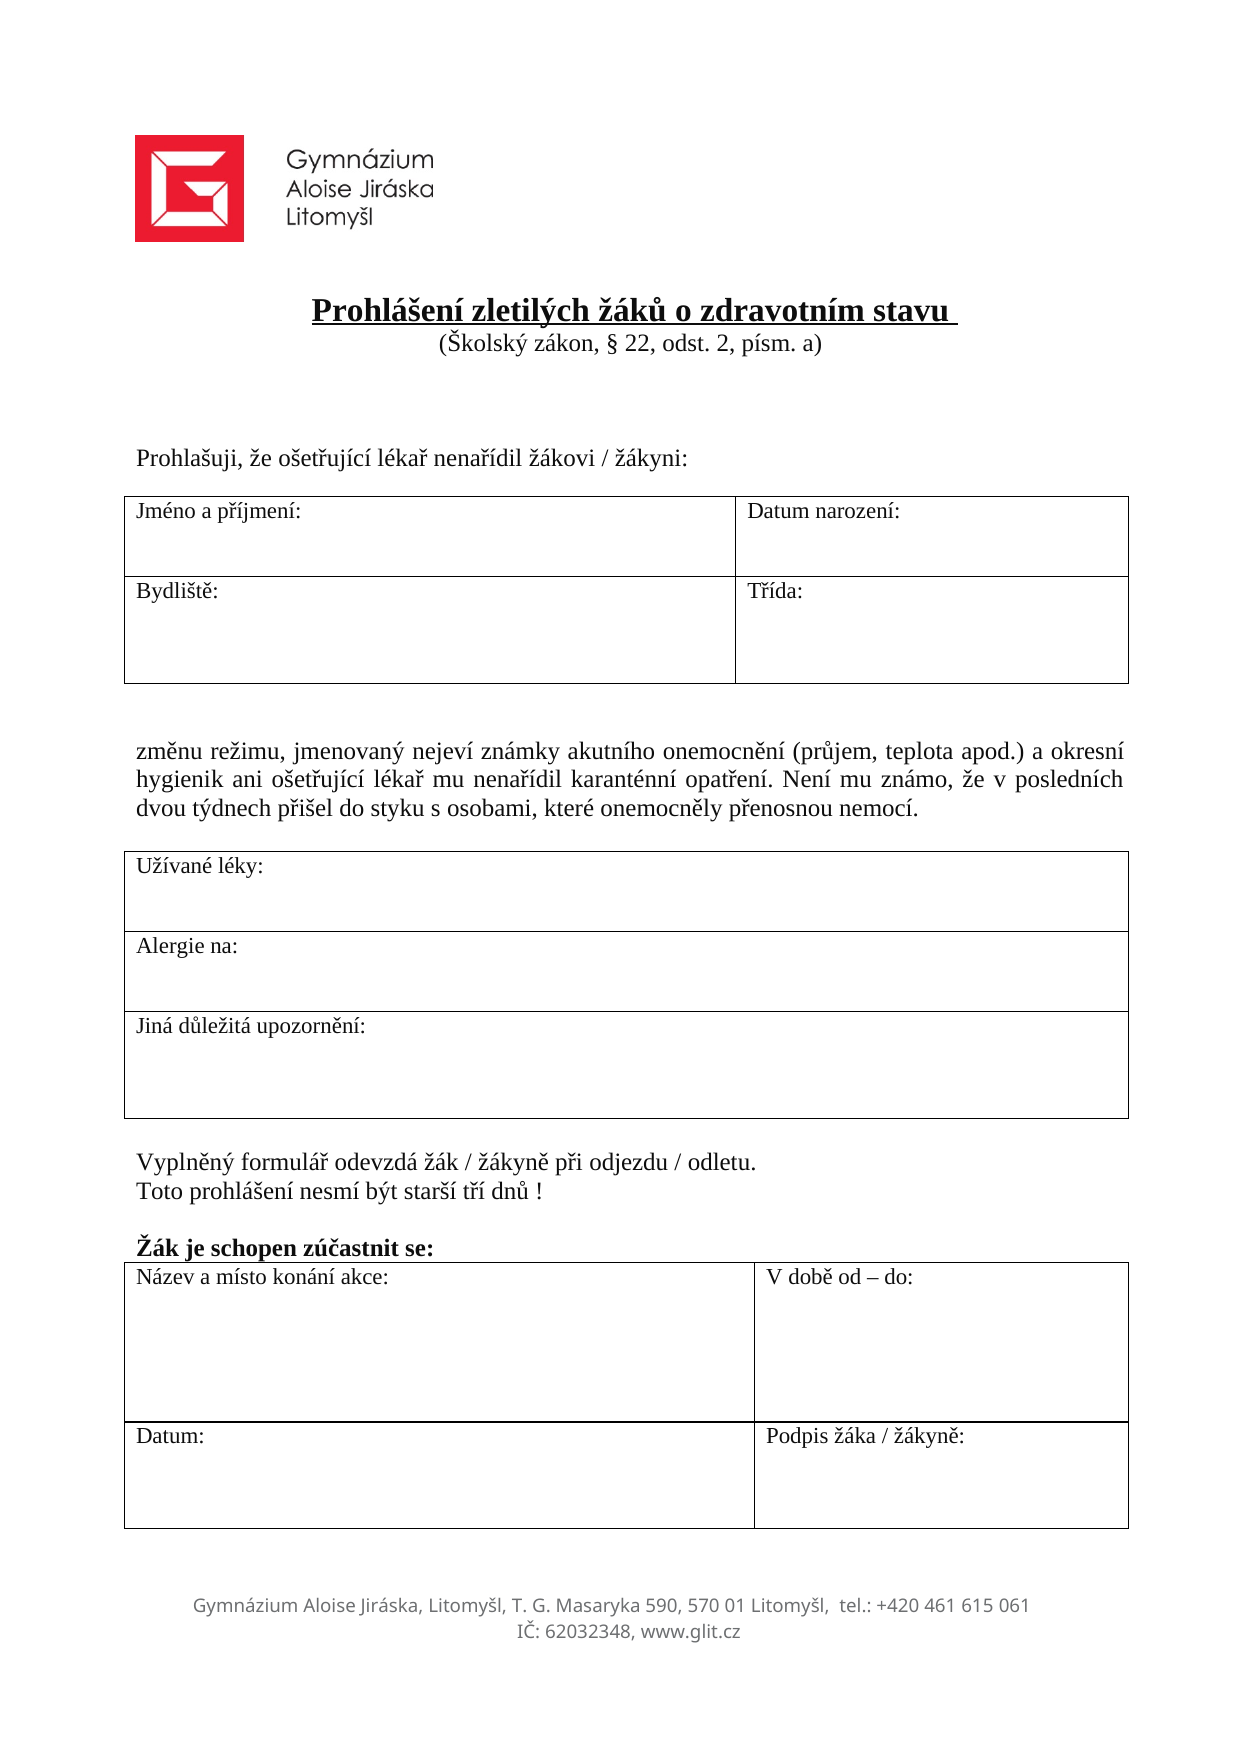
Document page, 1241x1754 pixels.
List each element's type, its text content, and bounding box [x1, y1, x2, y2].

table_cell Třída: [736, 577, 1128, 683]
table_header Název a místo konání akce: [125, 1263, 754, 1421]
text Prohlašuji, že ošetřující lékař nenařídil žákovi / žákyni: [136, 443, 1125, 472]
table_header Užívané léky: [125, 852, 1128, 931]
table_header V době od – do: [755, 1263, 1128, 1421]
text (Školský zákon, § 22, odst. 2, písm. a) [136, 328, 1125, 357]
text Prohlášení zletilých žáků o zdravotním stavu [136, 290, 1125, 328]
table_cell Bydliště: [125, 577, 735, 683]
picture [135, 135, 433, 242]
table_cell Jiná důležitá upozornění: [125, 1012, 1128, 1117]
table_header Jméno a příjmení: [125, 497, 735, 576]
table_cell Datum: [125, 1423, 754, 1528]
text Žák je schopen zúčastnit se: [136, 1233, 1125, 1262]
table_header Datum narození: [736, 497, 1128, 576]
table_cell Podpis žáka / žákyně: [755, 1423, 1128, 1528]
text Vyplněný formulář odevzdá žák / žákyně při odjezdu / odletu. [136, 1147, 1125, 1176]
table_cell Alergie na: [125, 932, 1128, 1011]
text Toto prohlášení nesmí být starší tří dnů ! [136, 1176, 1125, 1205]
text změnu režimu, jmenovaný nejeví známky akutního onemocnění (průjem, teplota apod.) a okresní hygienik ani ošetřující lékař mu nenařídil karanténní opatření. Není mu známo, že v posledních dvou týdnech přišel do styku s osobami, které onemocněly přenosnou nemocí. [136, 736, 1125, 822]
